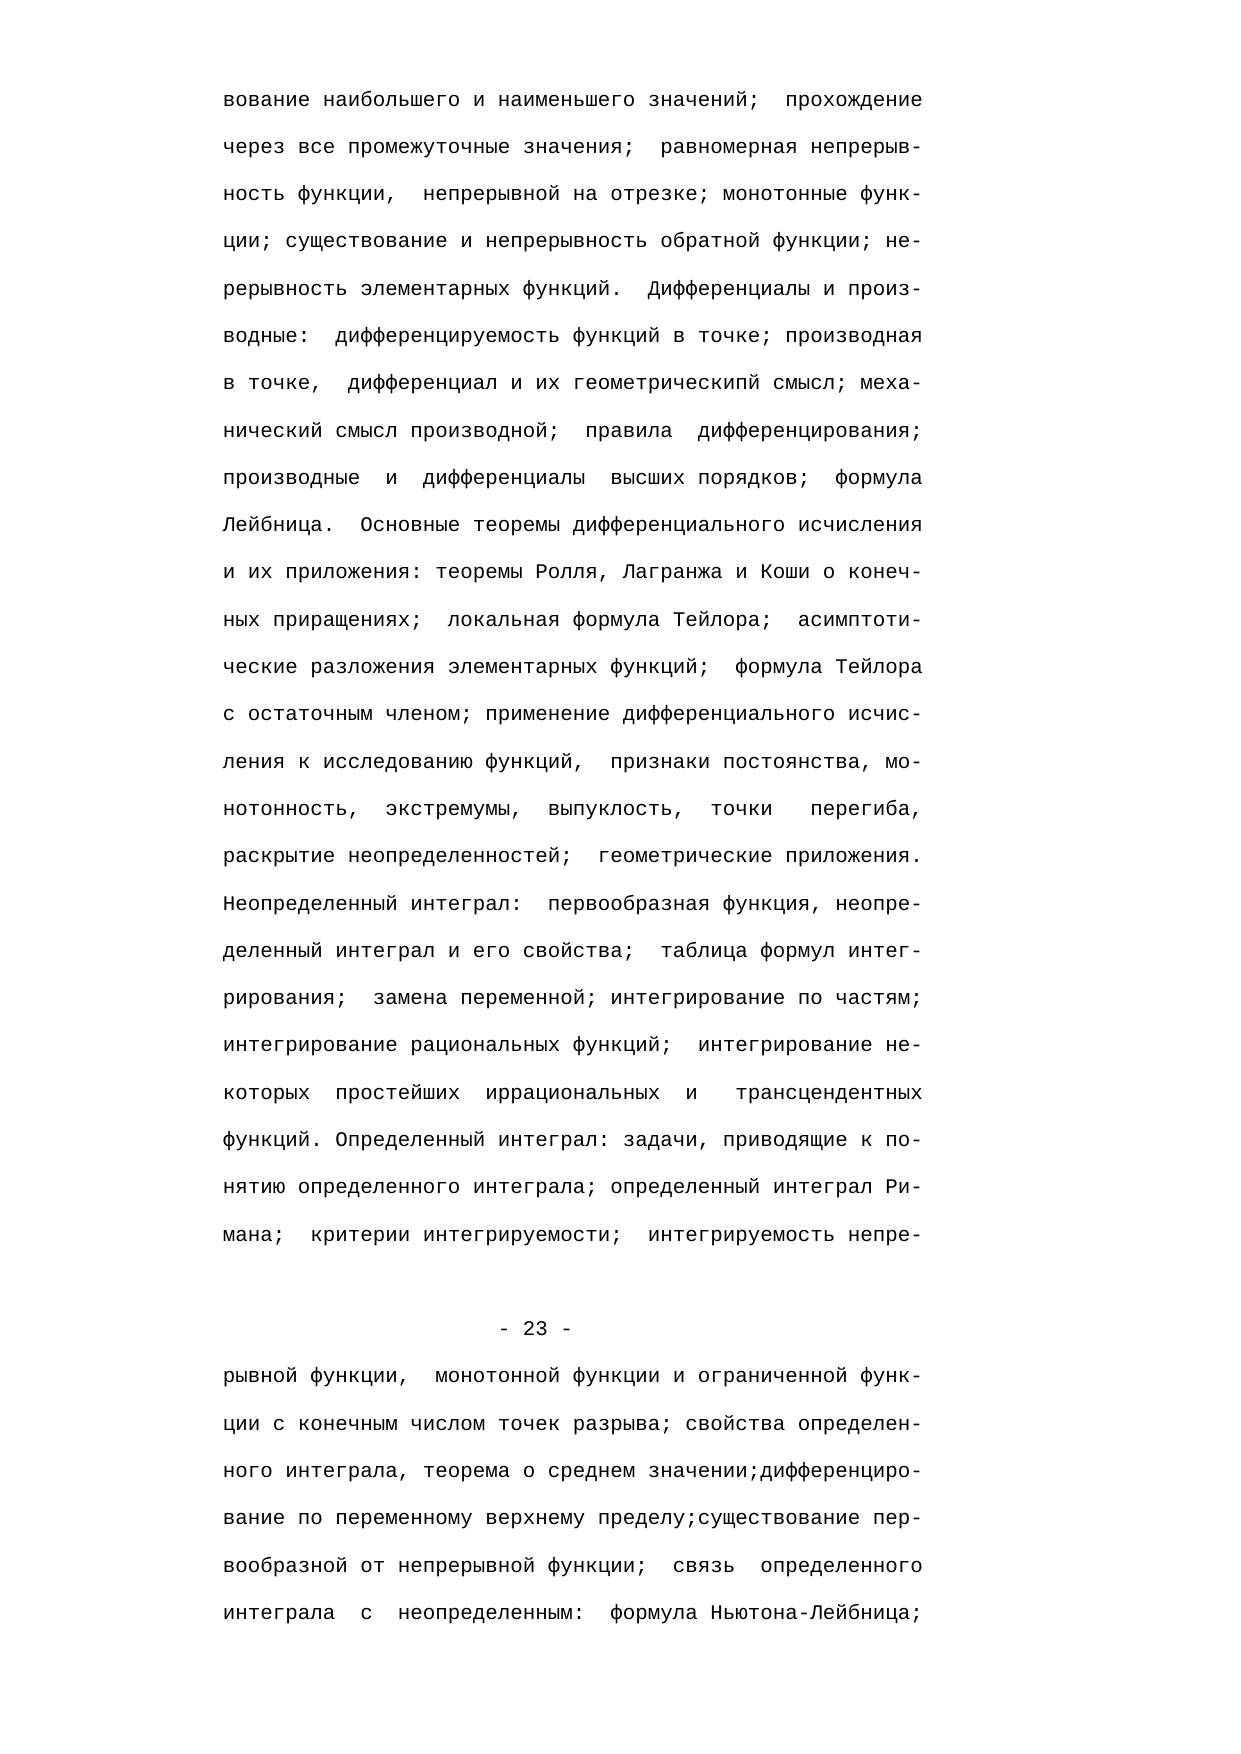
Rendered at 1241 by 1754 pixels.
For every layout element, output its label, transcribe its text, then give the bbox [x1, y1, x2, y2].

text нятию определенного интеграла; определенный интеграл Ри- [148, 1176, 1152, 1200]
text мана; критерии интегрируемости; интегрируемость непре- [148, 1224, 1152, 1247]
text раскрытие неопределенностей; геометрические приложения. [148, 845, 1152, 869]
text вание по переменному верхнему пределу;существование пер- [148, 1507, 1152, 1531]
text ных приращениях; локальная формула Тейлора; асимптоти- [148, 609, 1152, 632]
text в точке, дифференциал и их геометрическипй смысл; меха- [148, 372, 1152, 396]
text Неопределенный интеграл: первообразная функция, неопре- [148, 893, 1152, 916]
text и их приложения: теоремы Ролля, Лагранжа и Коши о конеч- [148, 562, 1152, 585]
text нический смысл производной; правила дифференцирования; [148, 420, 1152, 443]
text ного интеграла, теорема о среднем значении;дифференциро- [148, 1460, 1152, 1484]
text через все промежуточные значения; равномерная непрерыв- [148, 136, 1152, 159]
text вование наибольшего и наименьшего значений; прохождение [148, 89, 1152, 112]
text которых простейших иррациональных и трансцендентных [148, 1082, 1152, 1105]
text водные: дифференцируемость функций в точке; производная [148, 325, 1152, 349]
text вообразной от непрерывной функции; связь определенного [148, 1555, 1152, 1578]
text ции; существование и непрерывность обратной функции; не- [148, 231, 1152, 254]
text рывной функции, монотонной функции и ограниченной функ- [148, 1366, 1152, 1389]
text рирования; замена переменной; интегрирование по частям; [148, 987, 1152, 1011]
text деленный интеграл и его свойства; таблица формул интег- [148, 940, 1152, 963]
text с остаточным членом; применение дифференциального исчис- [148, 703, 1152, 727]
text интеграла с неопределенным: формула Ньютона-Лейбница; [148, 1602, 1152, 1626]
text - 23 - [148, 1318, 1152, 1342]
text производные и дифференциалы высших порядков; формула [148, 467, 1152, 491]
text функций. Определенный интеграл: задачи, приводящие к по- [148, 1129, 1152, 1153]
text ность функции, непрерывной на отрезке; монотонные функ- [148, 183, 1152, 207]
text ческие разложения элементарных функций; формула Тейлора [148, 656, 1152, 680]
text Лейбница. Основные теоремы дифференциального исчисления [148, 514, 1152, 538]
text ления к исследованию функций, признаки постоянства, мо- [148, 751, 1152, 774]
text ции с конечным числом точек разрыва; свойства определен- [148, 1413, 1152, 1436]
text нотонность, экстремумы, выпуклость, точки перегиба, [148, 798, 1152, 822]
text интегрирование рациональных функций; интегрирование не- [148, 1034, 1152, 1058]
text рерывность элементарных функций. Дифференциалы и произ- [148, 278, 1152, 301]
